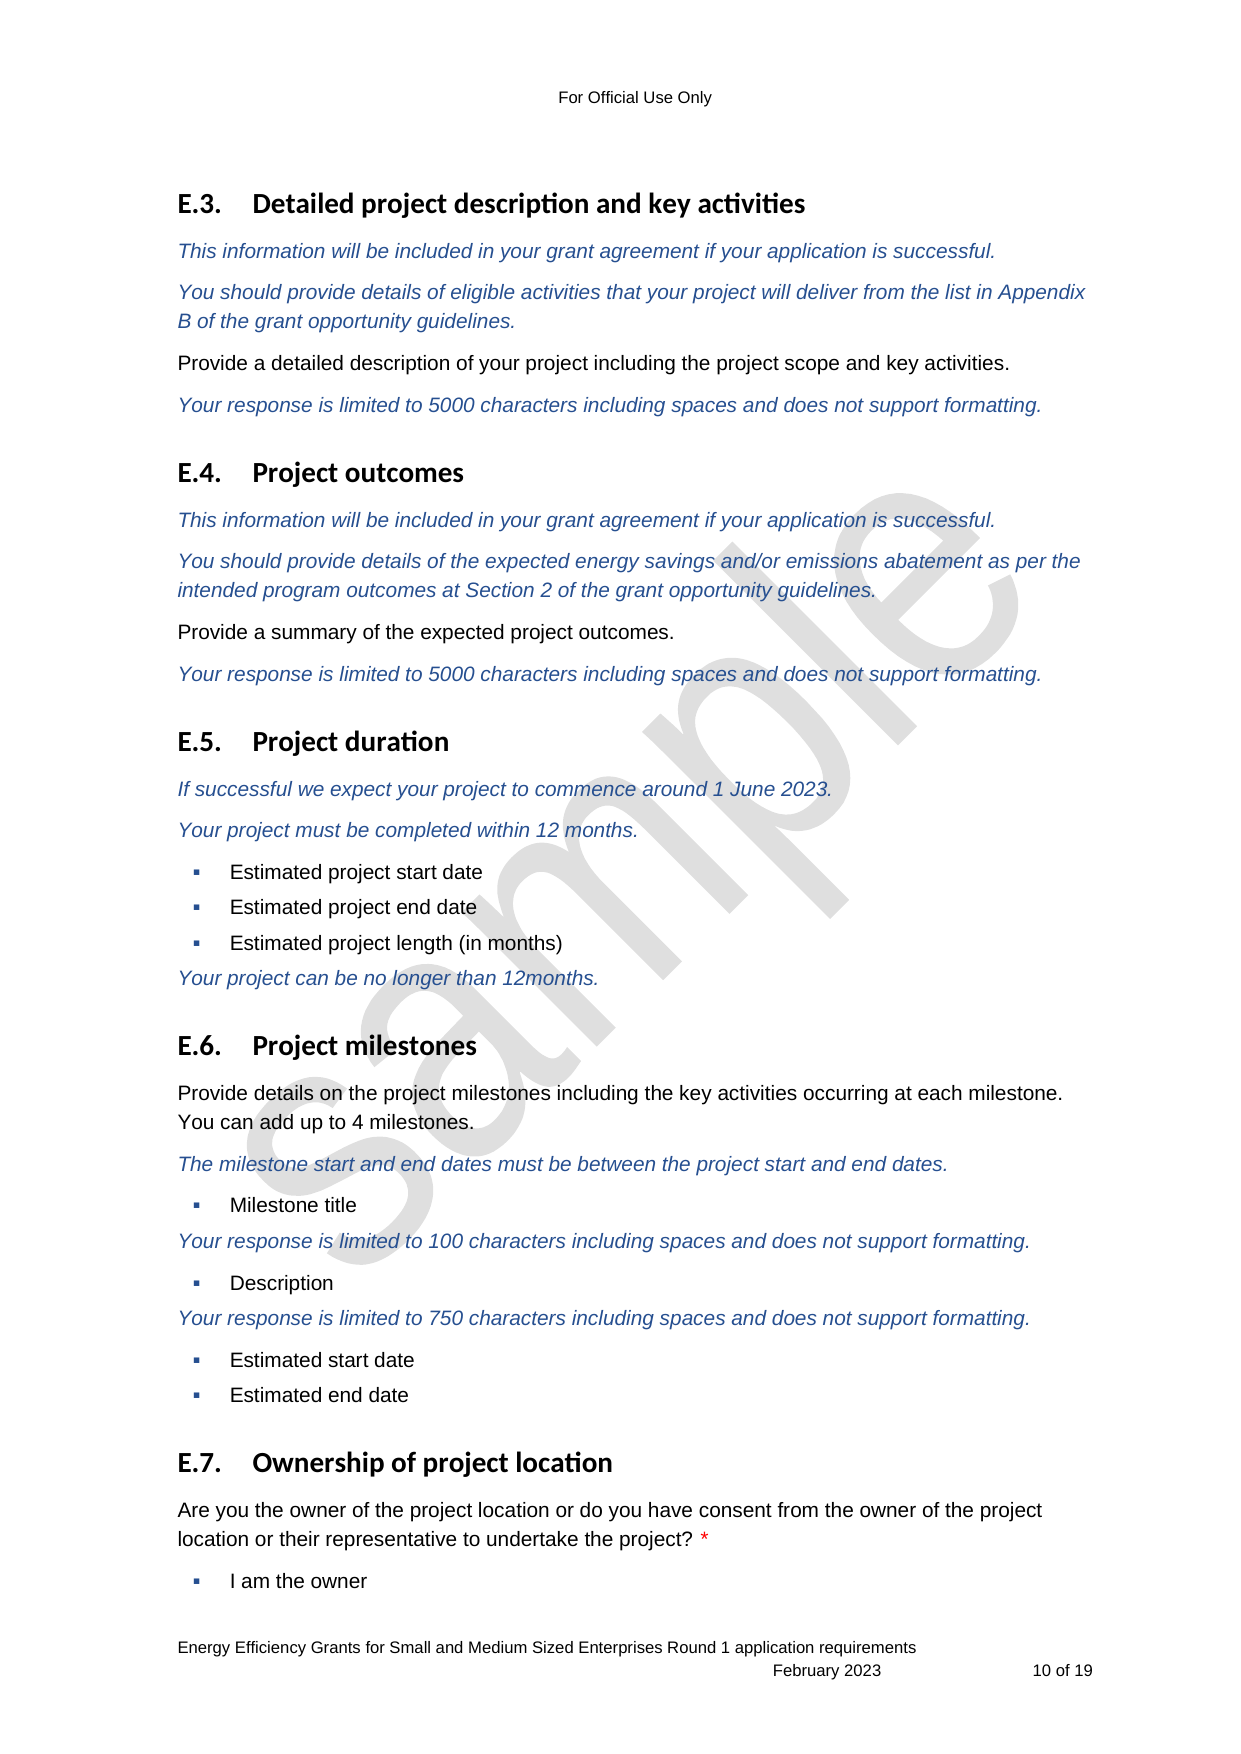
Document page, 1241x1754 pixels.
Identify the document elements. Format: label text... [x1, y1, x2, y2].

text Provide a detailed description of your project including the project scope and key activities. [177, 346, 1092, 375]
subtitle Project milestones [177, 1027, 1092, 1063]
text You should provide details of the expected energy savings and/or emissions abatement as per the intended program outcomes at Section 2 of the grant opportunity guidelines. [177, 544, 1092, 602]
text This information will be included in your grant agreement if your application is successful. [177, 502, 1092, 531]
text Provide a summary of the expected project outcomes. [177, 615, 1092, 644]
subtitle Project duration [177, 723, 1092, 759]
list Description [192, 1265, 1092, 1294]
list I am the owner [192, 1563, 1092, 1592]
list Estimated project start date [192, 854, 1092, 884]
text Your response is limited to 750 characters including spaces and does not support formatting. [177, 1301, 1092, 1330]
text Your response is limited to 100 characters including spaces and does not support formatting. [177, 1223, 1092, 1253]
list Estimated start date [192, 1342, 1092, 1371]
list Estimated project length (in months) [192, 925, 1092, 954]
text Your project can be no longer than 12months. [177, 961, 1092, 990]
text The milestone start and end dates must be between the project start and end dates. [177, 1146, 1092, 1176]
subtitle Ownership of project location [177, 1444, 1092, 1480]
text This information will be included in your grant agreement if your application is successful. [177, 233, 1092, 262]
list Estimated end date [192, 1378, 1092, 1407]
list Milestone title [192, 1188, 1092, 1217]
text Your project must be completed within 12 months. [177, 813, 1092, 842]
subtitle Project outcomes [177, 454, 1092, 490]
subtitle Detailed project description and key activities [177, 185, 1092, 221]
text You should provide details of eligible activities that your project will deliver from the list in Appendix B of the grant opportunity guidelines. [177, 275, 1092, 333]
text Are you the owner of the project location or do you have consent from the owner of the project location or their representative to undertake the project? * [177, 1492, 1092, 1551]
text Your response is limited to 5000 characters including spaces and does not support formatting. [177, 387, 1092, 417]
list Estimated project end date [192, 890, 1092, 919]
text Your response is limited to 5000 characters including spaces and does not support formatting. [177, 656, 1092, 686]
text Provide details on the project milestones including the key activities occurring at each milestone. You can add up to 4 milestones. [177, 1076, 1092, 1134]
text If successful we expect your project to commence around 1 June 2023. [177, 771, 1092, 800]
